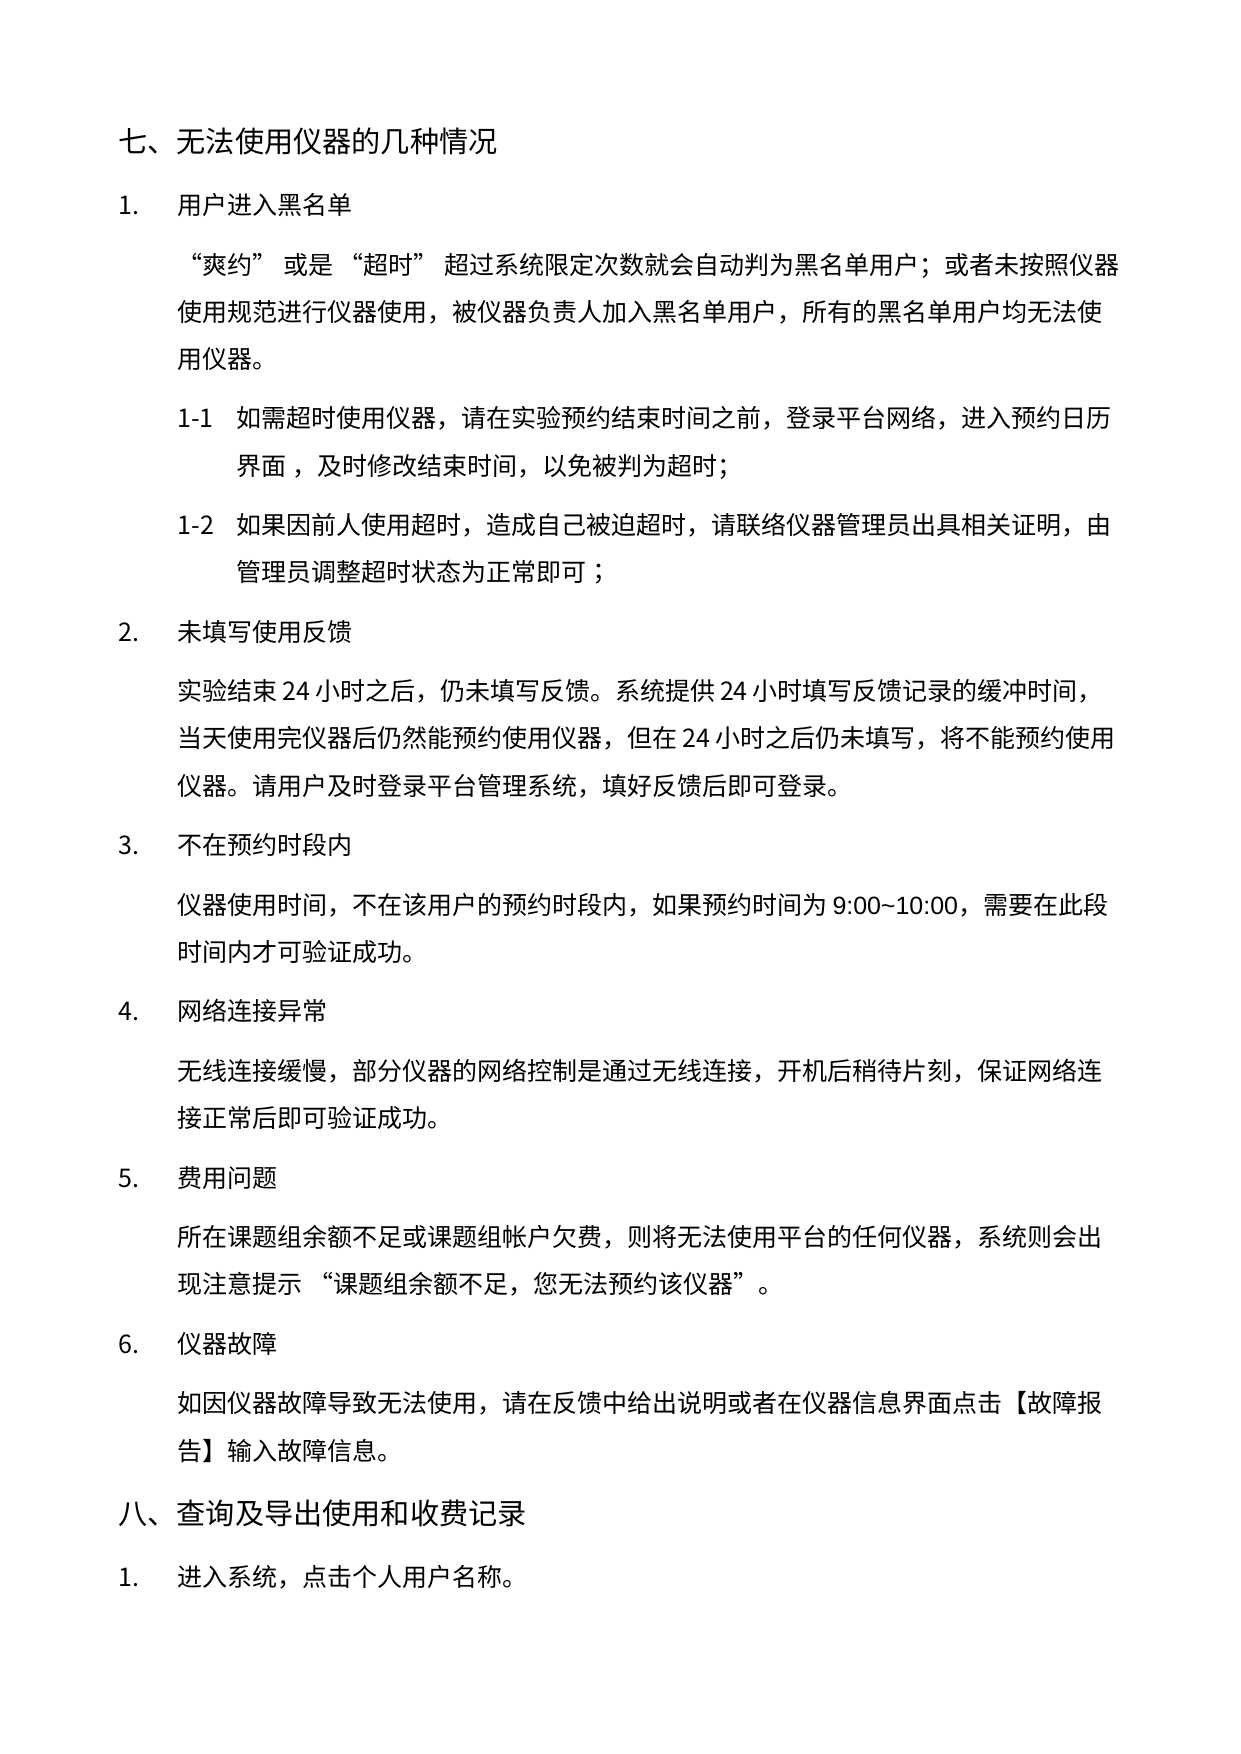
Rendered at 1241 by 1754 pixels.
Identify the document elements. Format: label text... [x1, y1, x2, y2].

subtitle 八、查询及导出使用和收费记录 [118, 1491, 1122, 1533]
text “爽约” 或是 “超时” 超过系统限定次数就会自动判为黑名单用户；或者未按照仪器使用规范进行仪器使用，被仪器负责人加入黑名单用户，所有的黑名单用户均无法使用仪器。 [177, 245, 1122, 376]
list 费用问题 [118, 1158, 1122, 1194]
list 仪器故障 [118, 1324, 1122, 1361]
list 未填写使用反馈 [118, 612, 1122, 648]
text 实验结束24小时之后，仍未填写反馈。系统提供24小时填写反馈记录的缓冲时间，当天使用完仪器后仍然能预约使用仪器，但在24小时之后仍未填写，将不能预约使用仪器。请用户及时登录平台管理系统，填好反馈后即可登录。 [177, 672, 1122, 802]
list 用户进入黑名单 [118, 186, 1122, 222]
list 网络连接异常 [118, 992, 1122, 1028]
text 如因仪器故障导致无法使用，请在反馈中给出说明或者在仪器信息界面点击【故障报告】输入故障信息。 [177, 1384, 1122, 1467]
text 1-2 如果因前人使用超时，造成自己被迫超时，请联络仪器管理员出具相关证明，由管理员调整超时状态为正常即可； [177, 506, 1122, 589]
text 所在课题组余额不足或课题组帐户欠费，则将无法使用平台的任何仪器，系统则会出现注意提示 “课题组余额不足，您无法预约该仪器”。 [177, 1218, 1122, 1301]
subtitle 七、无法使用仪器的几种情况 [118, 118, 1122, 160]
text 仪器使用时间，不在该用户的预约时段内，如果预约时间为9:00~10:00，需要在此段时间内才可验证成功。 [177, 885, 1122, 968]
text 无线连接缓慢，部分仪器的网络控制是通过无线连接，开机后稍待片刻，保证网络连接正常后即可验证成功。 [177, 1051, 1122, 1135]
text 1-1 如需超时使用仪器，请在实验预约结束时间之前，登录平台网络，进入预约日历界面 ，及时修改结束时间，以免被判为超时； [177, 399, 1122, 482]
list 进入系统，点击个人用户名称。 [118, 1558, 1122, 1594]
list 不在预约时段内 [118, 826, 1122, 862]
